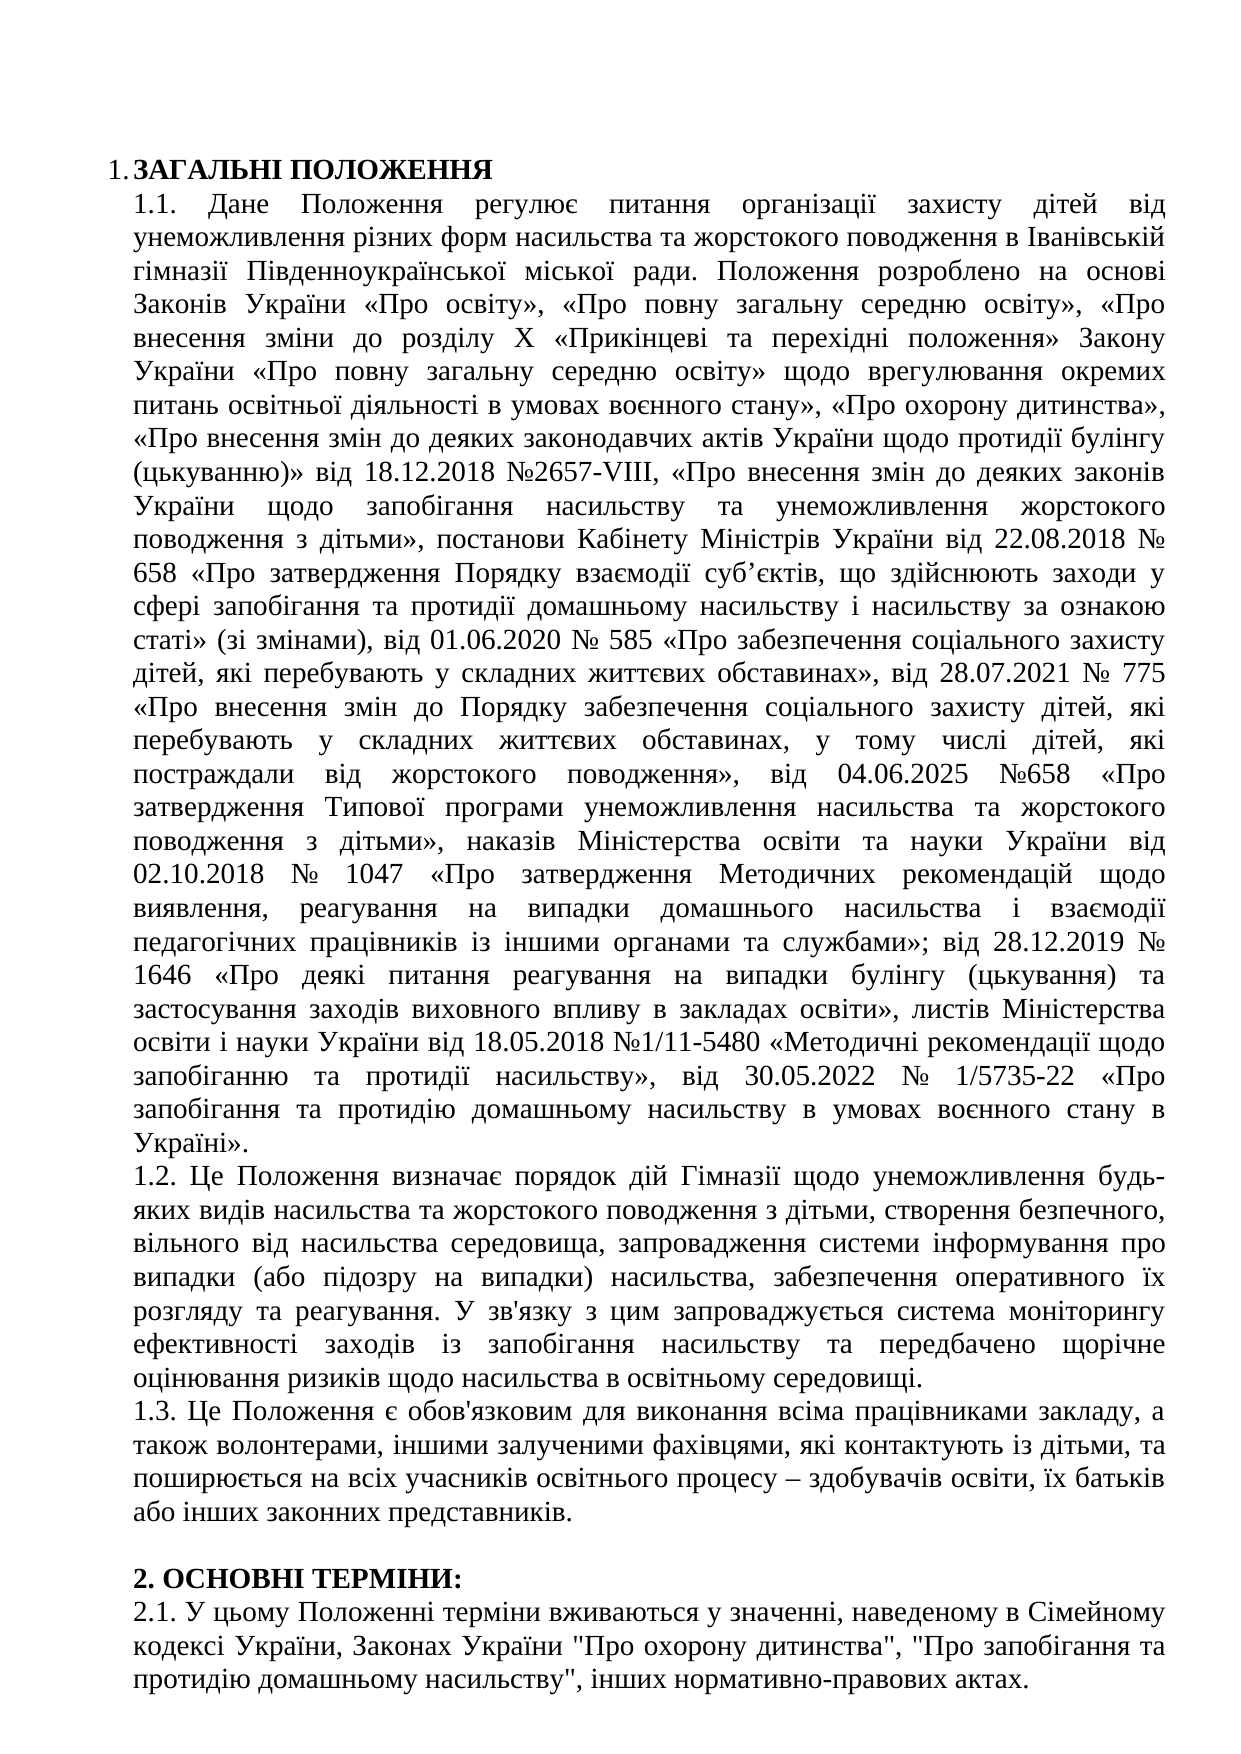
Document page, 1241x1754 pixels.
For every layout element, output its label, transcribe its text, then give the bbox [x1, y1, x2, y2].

text 1.3. Це Положення є обов'язковим для виконання всіма працівниками закладу, а також волонтерами, іншими залученими фахівцями, які контактують із дітьми, та поширюється на всіх учасників освітнього процесу – здобувачів освіти, їх батьків або інших законних представників. [133, 1393, 1166, 1527]
list Дане Положення регулює питання організації захисту дітей від унеможливлення різних форм насильства та жорстокого поводження в Іванівській гімназії Південноукраїнської міської ради. Положення розроблено на основі Законів України «Про освіту», «Про повну загальну середню освіту», «Про внесення зміни до розділу Х «Прикінцеві та перехідні положення» Закону України «Про повну загальну середню освіту» щодо врегулювання окремих питань освітньої діяльності в умовах воєнного стану», «Про охорону дитинства», «Про внесення змін до деяких законодавчих актів України щодо протидії булінгу (цькуванню)» від 18.12.2018 №2657-VІІІ, «Про внесення змін до деяких законів України щодо запобігання насильству та унеможливлення жорстокого поводження з дітьми», постанови Кабінету Міністрів України від 22.08.2018 № 658 «Про затвердження Порядку взаємодії суб’єктів, що здійснюють заходи у сфері запобігання та протидії домашньому насильству і насильству за ознакою статі» (зі змінами), від 01.06.2020 № 585 «Про забезпечення соціального захисту дітей, які перебувають у складних життєвих обставинах», від 28.07.2021 № 775 «Про внесення змін до Порядку забезпечення соціального захисту дітей, які перебувають у складних життєвих обставинах, у тому числі дітей, які постраждали від жорстокого поводження», від 04.06.2025 №658 «Про затвердження Типової програми унеможливлення насильства та жорстокого поводження з дітьми», наказів Міністерства освіти та науки України від 02.10.2018 № 1047 «Про затвердження Методичних рекомендацій щодо виявлення, реагування на випадки домашнього насильства і взаємодії педагогічних працівників із іншими органами та службами»; від 28.12.2019 № 1646 «Про деякі питання реагування на випадки булінгу (цькування) та застосування заходів виховного впливу в закладах освіти», листів Міністерства освіти і науки України від 18.05.2018 №1/11-5480 «Методичні рекомендації щодо запобіганню та протидії насильству», від 30.05.2022 № 1/5735-22 «Про запобігання та протидію домашньому насильству в умовах воєнного стану в Україні». [133, 186, 1166, 1158]
text 2.1. У цьому Положенні терміни вживаються у значенні, наведеному в Сімейному кодексі України, Законах України "Про охорону дитинства", "Про запобігання та протидію домашньому насильству", інших нормативно-правових актах. [133, 1594, 1166, 1695]
text 1.2. Це Положення визначає порядок дій Гімназії щодо унеможливлення будь-яких видів насильства та жорстокого поводження з дітьми, створення безпечного, вільного від насильства середовища, запровадження системи інформування про випадки (або підозру на випадки) насильства, забезпечення оперативного їх розгляду та реагування. У зв'язку з цим запроваджується система моніторингу ефективності заходів із запобігання насильству та передбачено щорічне оцінювання ризиків щодо насильства в освітньому середовищі. [133, 1158, 1166, 1393]
subtitle ЗАГАЛЬНІ ПОЛОЖЕННЯ [107, 152, 1166, 186]
text 2. ОСНОВНІ ТЕРМІНИ: [133, 1561, 1166, 1594]
